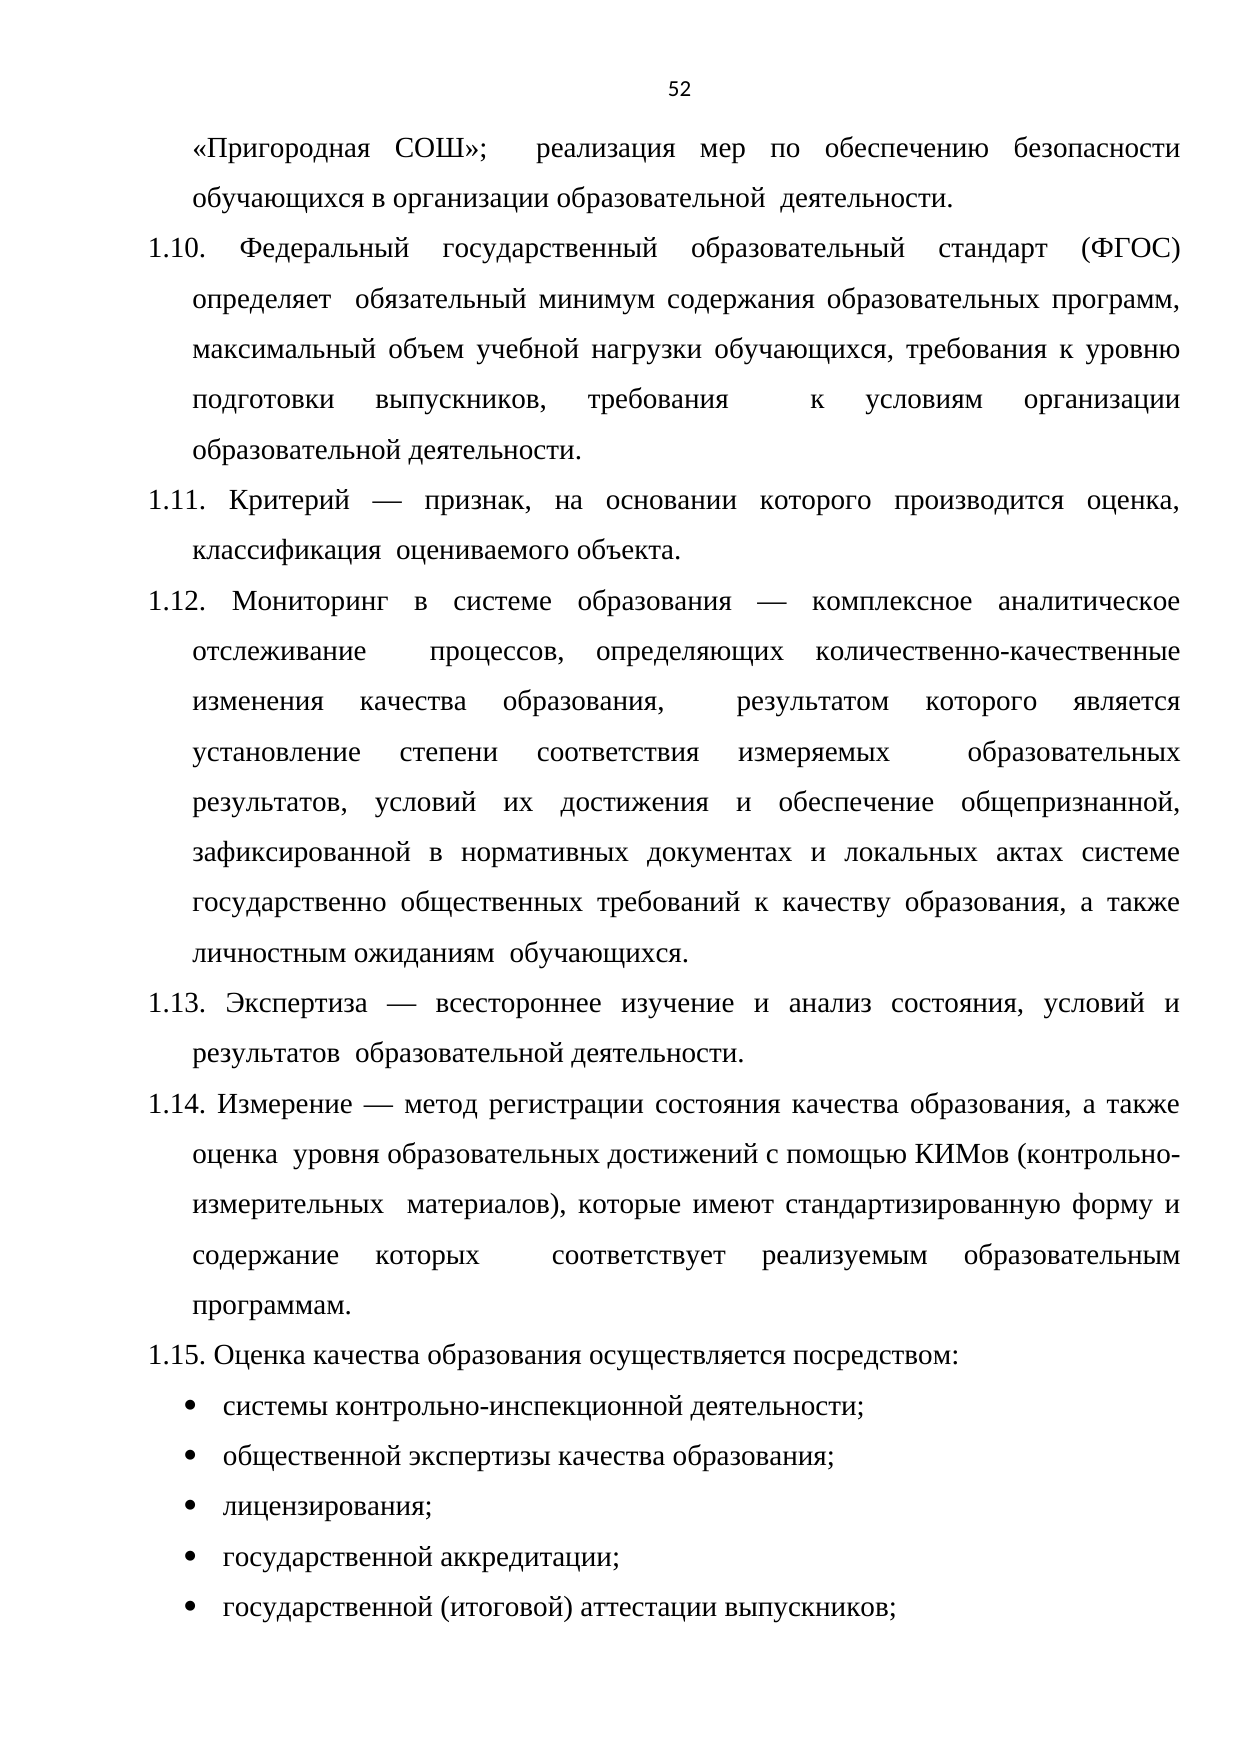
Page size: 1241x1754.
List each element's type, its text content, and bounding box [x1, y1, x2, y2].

list 1.14. Измерение — метод регистрации состояния качества образования, а также оценка уровня образовательных достижений с помощью КИМов (контрольно-измерительных материалов), которые имеют стандартизированную форму и содержание которых соответствует реализуемым образовательным программам. [148, 1086, 1181, 1321]
list 1.13. Экспертиза — всестороннее изучение и анализ состояния, условий и результатов образовательной деятельности. [148, 985, 1181, 1069]
list 1.12. Мониторинг в системе образования — комплексное аналитическое отслеживание процессов, определяющих количественно-качественные изменения качества образования, результатом которого является установление степени соответствия измеряемых образовательных результатов, условий их достижения и обеспечение общепризнанной, зафиксированной в нормативных документах и локальных актах системе государственно общественных требований к качеству образования, а также личностным ожиданиям обучающихся. [148, 583, 1181, 968]
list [148, 130, 1181, 214]
list государственной аккредитации; [185, 1539, 1181, 1573]
list государственной (итоговой) аттестации выпускников; [185, 1589, 1181, 1623]
list 1.10. Федеральный государственный образовательный стандарт (ФГОС) определяет обязательный минимум содержания образовательных программ, максимальный объем учебной нагрузки обучающихся, требования к уровню подготовки выпускников, требования к условиям организации образовательной деятельности. [148, 231, 1181, 465]
list 1.15. Оценка качества образования осуществляется посредством: [148, 1337, 1181, 1371]
list лицензирования; [185, 1488, 1181, 1522]
list 1.11. Критерий — признак, на основании которого производится оценка, классификация оцениваемого объекта. [148, 482, 1181, 566]
list системы контрольно-инспекционной деятельности; [185, 1388, 1181, 1421]
list общественной экспертизы качества образования; [185, 1438, 1181, 1472]
